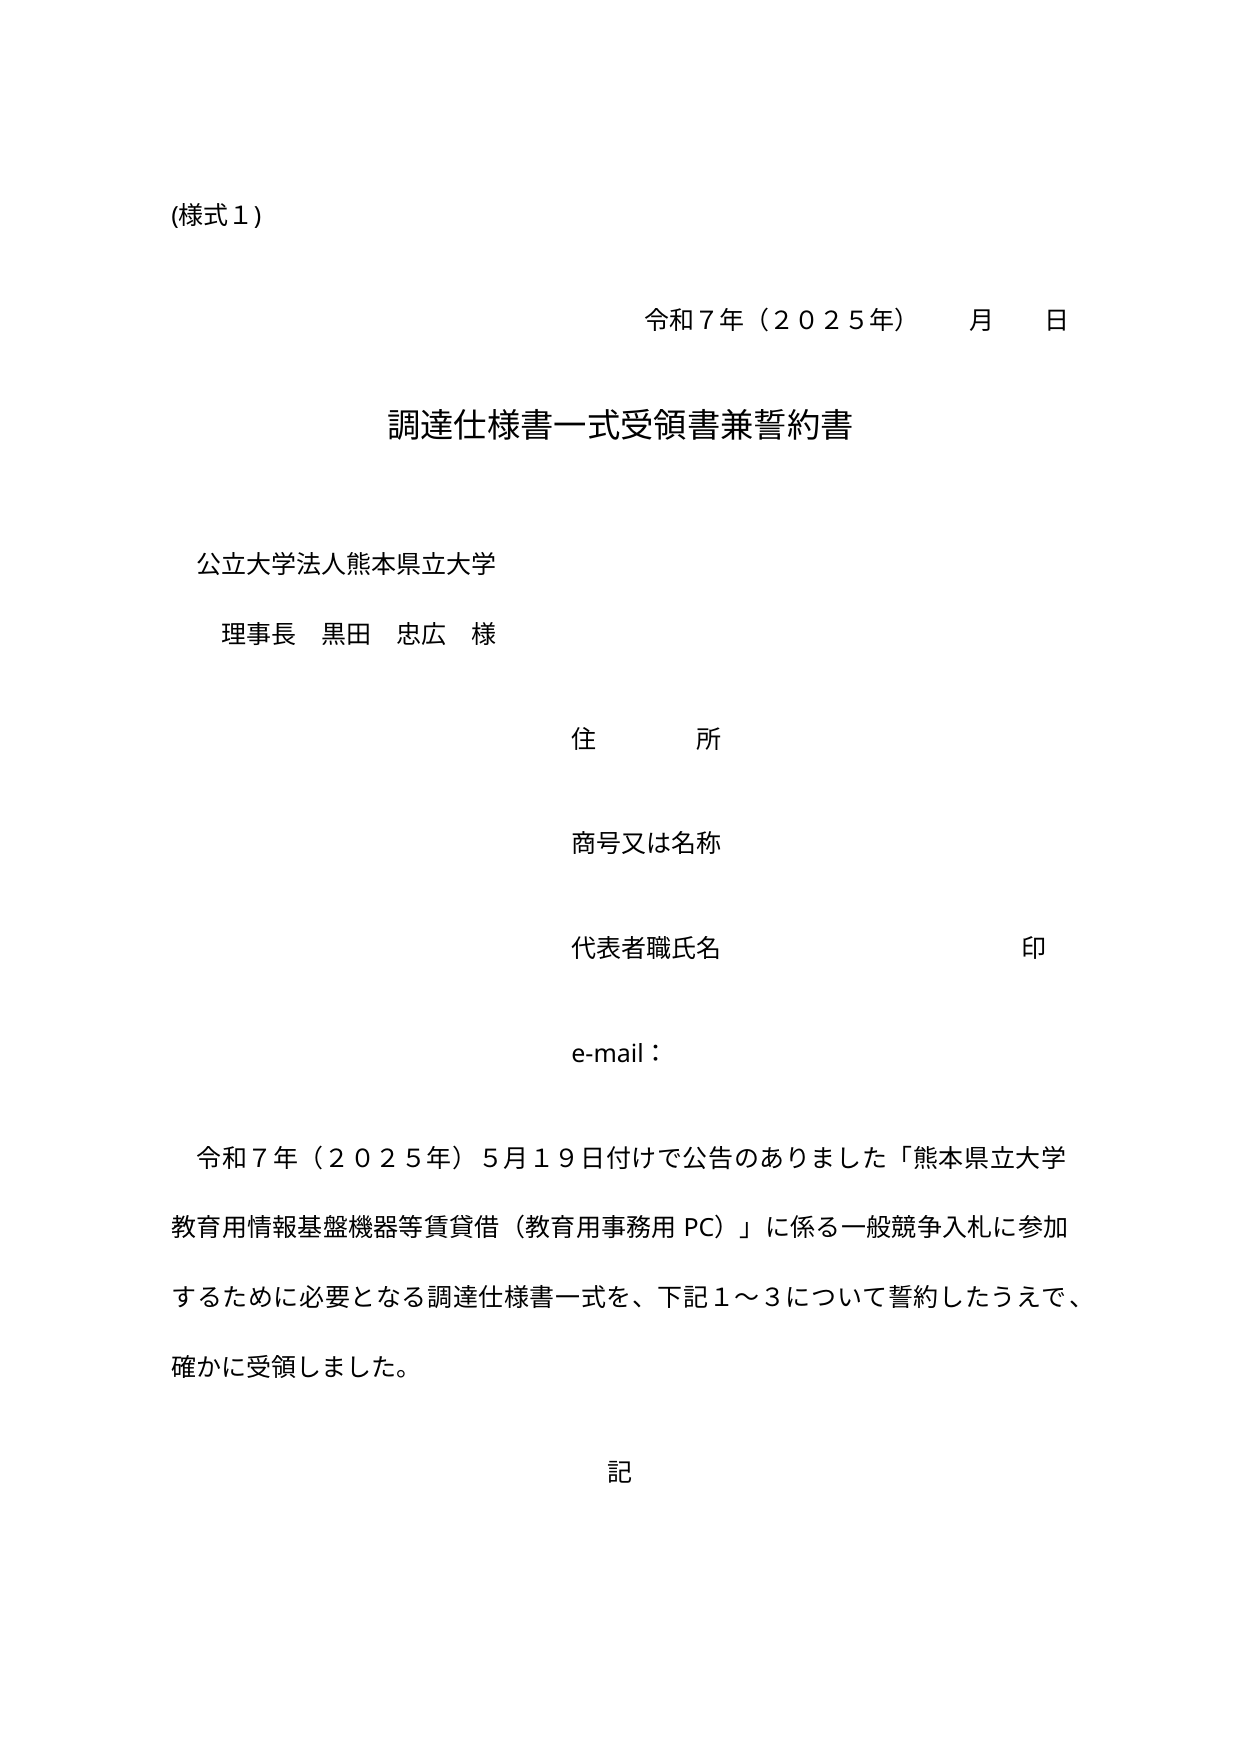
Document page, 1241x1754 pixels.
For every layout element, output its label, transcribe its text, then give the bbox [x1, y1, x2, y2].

text e-mail： [171, 1017, 1069, 1086]
text 公立大学法人熊本県立大学 [171, 528, 1069, 598]
text 令和７年（２０２５年） 月 日 [171, 284, 1069, 353]
text 調達仕様書一式受領書兼誓約書 [171, 388, 1069, 458]
text 商号又は名称 [171, 807, 1069, 877]
text (様式１) [171, 179, 1069, 249]
text 代表者職氏名 印 [171, 912, 1069, 982]
text 住 所 [171, 702, 1069, 772]
text 令和７年（２０２５年）５月１９日付けで公告のありました「熊本県立大学教育用情報基盤機器等賃貸借（教育用事務用PC）」に係る一般競争入札に参加するために必要となる調達仕様書一式を、下記１～３について誓約したうえで、確かに受領しました。 [171, 1121, 1069, 1400]
text 理事長 黒田 忠広 様 [171, 598, 1069, 668]
text 記 [171, 1435, 1069, 1505]
